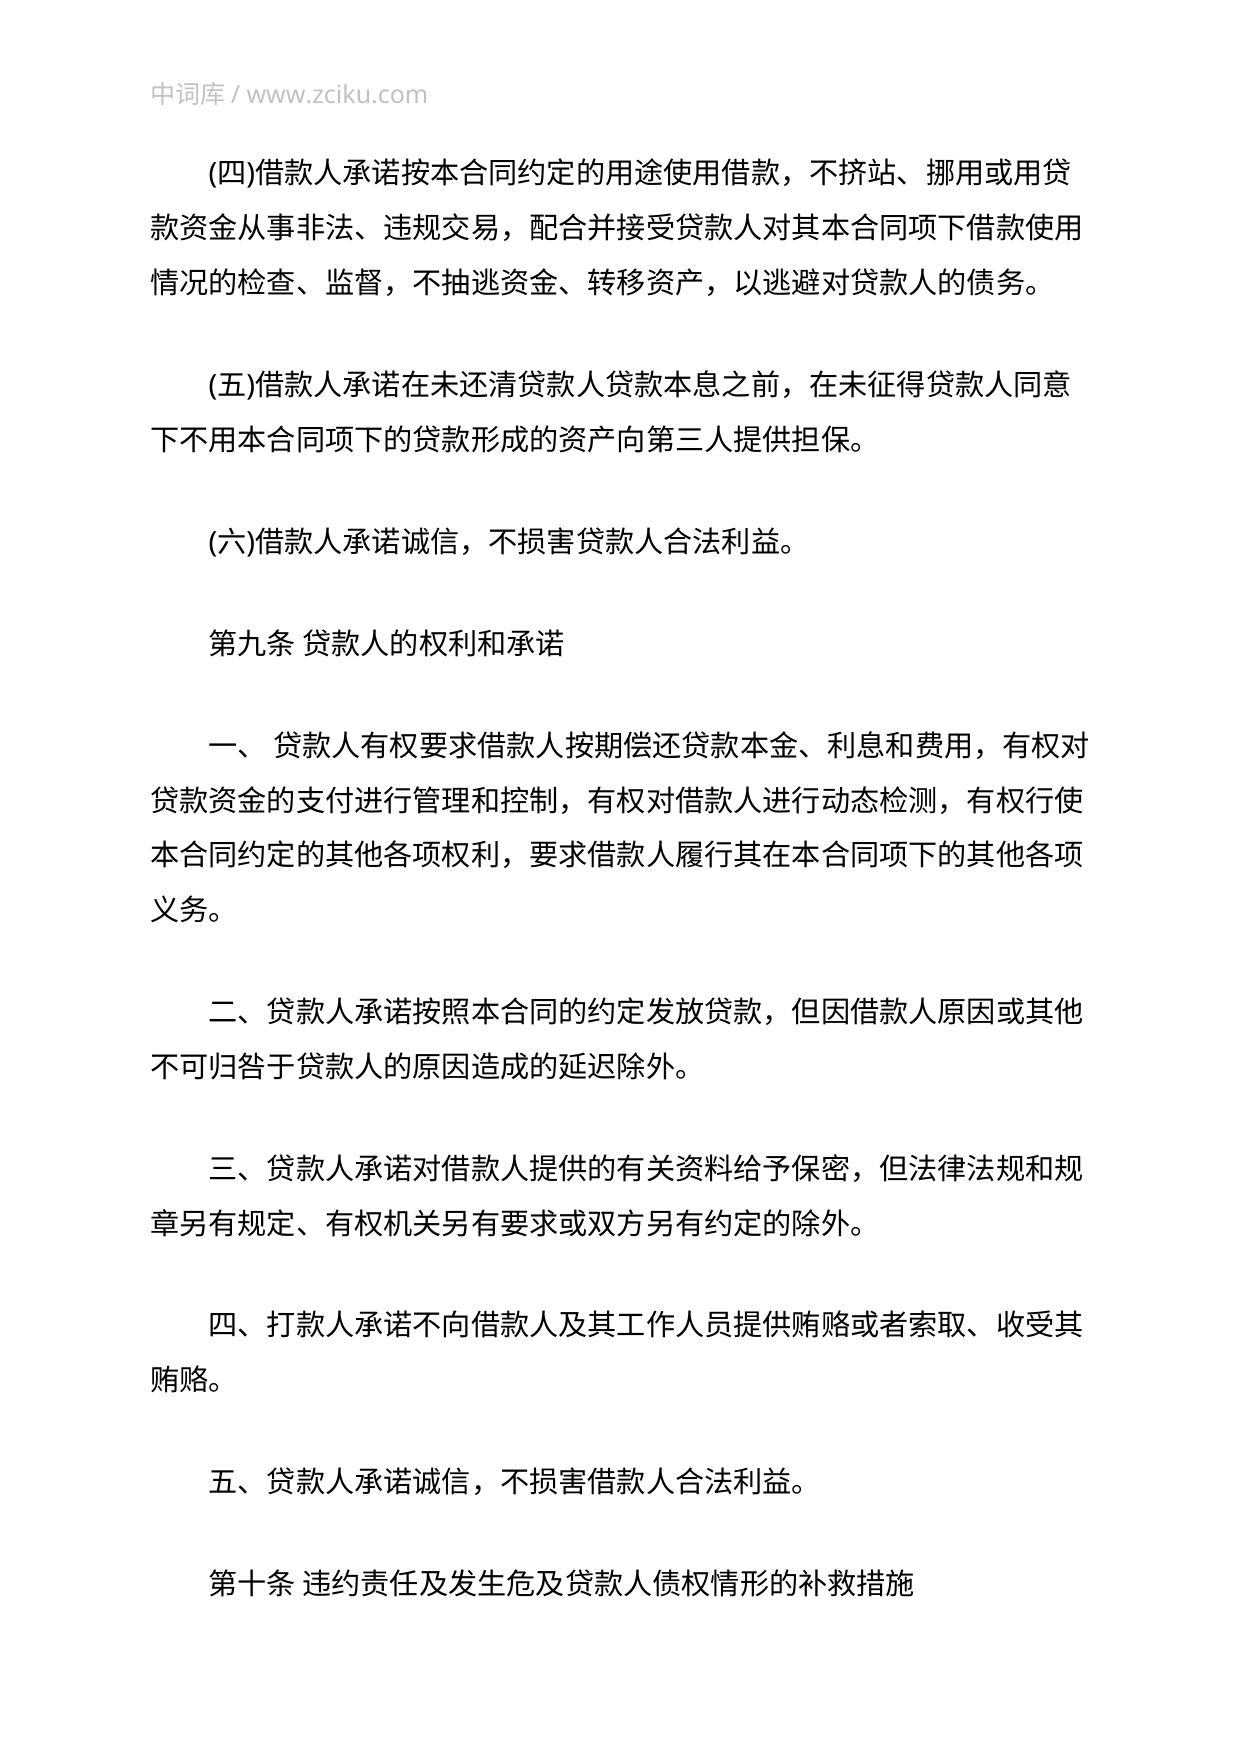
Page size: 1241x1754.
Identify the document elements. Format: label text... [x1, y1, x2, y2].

text (五)借款人承诺在未还清贷款人贷款本息之前，在未征得贷款人同意下不用本合同项下的贷款形成的资产向第三人提供担保。 [150, 362, 1090, 459]
text (四)借款人承诺按本合同约定的用途使用借款，不挤站、挪用或用贷款资金从事非法、违规交易，配合并接受贷款人对其本合同项下借款使用情况的检查、监督，不抽逃资金、转移资产，以逃避对贷款人的债务。 [150, 150, 1090, 302]
text 二、贷款人承诺按照本合同的约定发放贷款，但因借款人原因或其他不可归咎于贷款人的原因造成的延迟除外。 [150, 989, 1090, 1086]
text 第九条 贷款人的权利和承诺 [150, 620, 1090, 663]
text 四、打款人承诺不向借款人及其工作人员提供贿赂或者索取、收受其贿赂。 [150, 1302, 1090, 1399]
text (六)借款人承诺诚信，不损害贷款人合法利益。 [150, 518, 1090, 561]
text 第十条 违约责任及发生危及贷款人债权情形的补救措施 [150, 1560, 1090, 1603]
text 五、贷款人承诺诚信，不损害借款人合法利益。 [150, 1459, 1090, 1501]
text 三、贷款人承诺对借款人提供的有关资料给予保密，但法律法规和规章另有规定、有权机关另有要求或双方另有约定的除外。 [150, 1145, 1090, 1242]
text 一、 贷款人有权要求借款人按期偿还贷款本金、利息和费用，有权对贷款资金的支付进行管理和控制，有权对借款人进行动态检测，有权行使本合同约定的其他各项权利，要求借款人履行其在本合同项下的其他各项义务。 [150, 722, 1090, 929]
